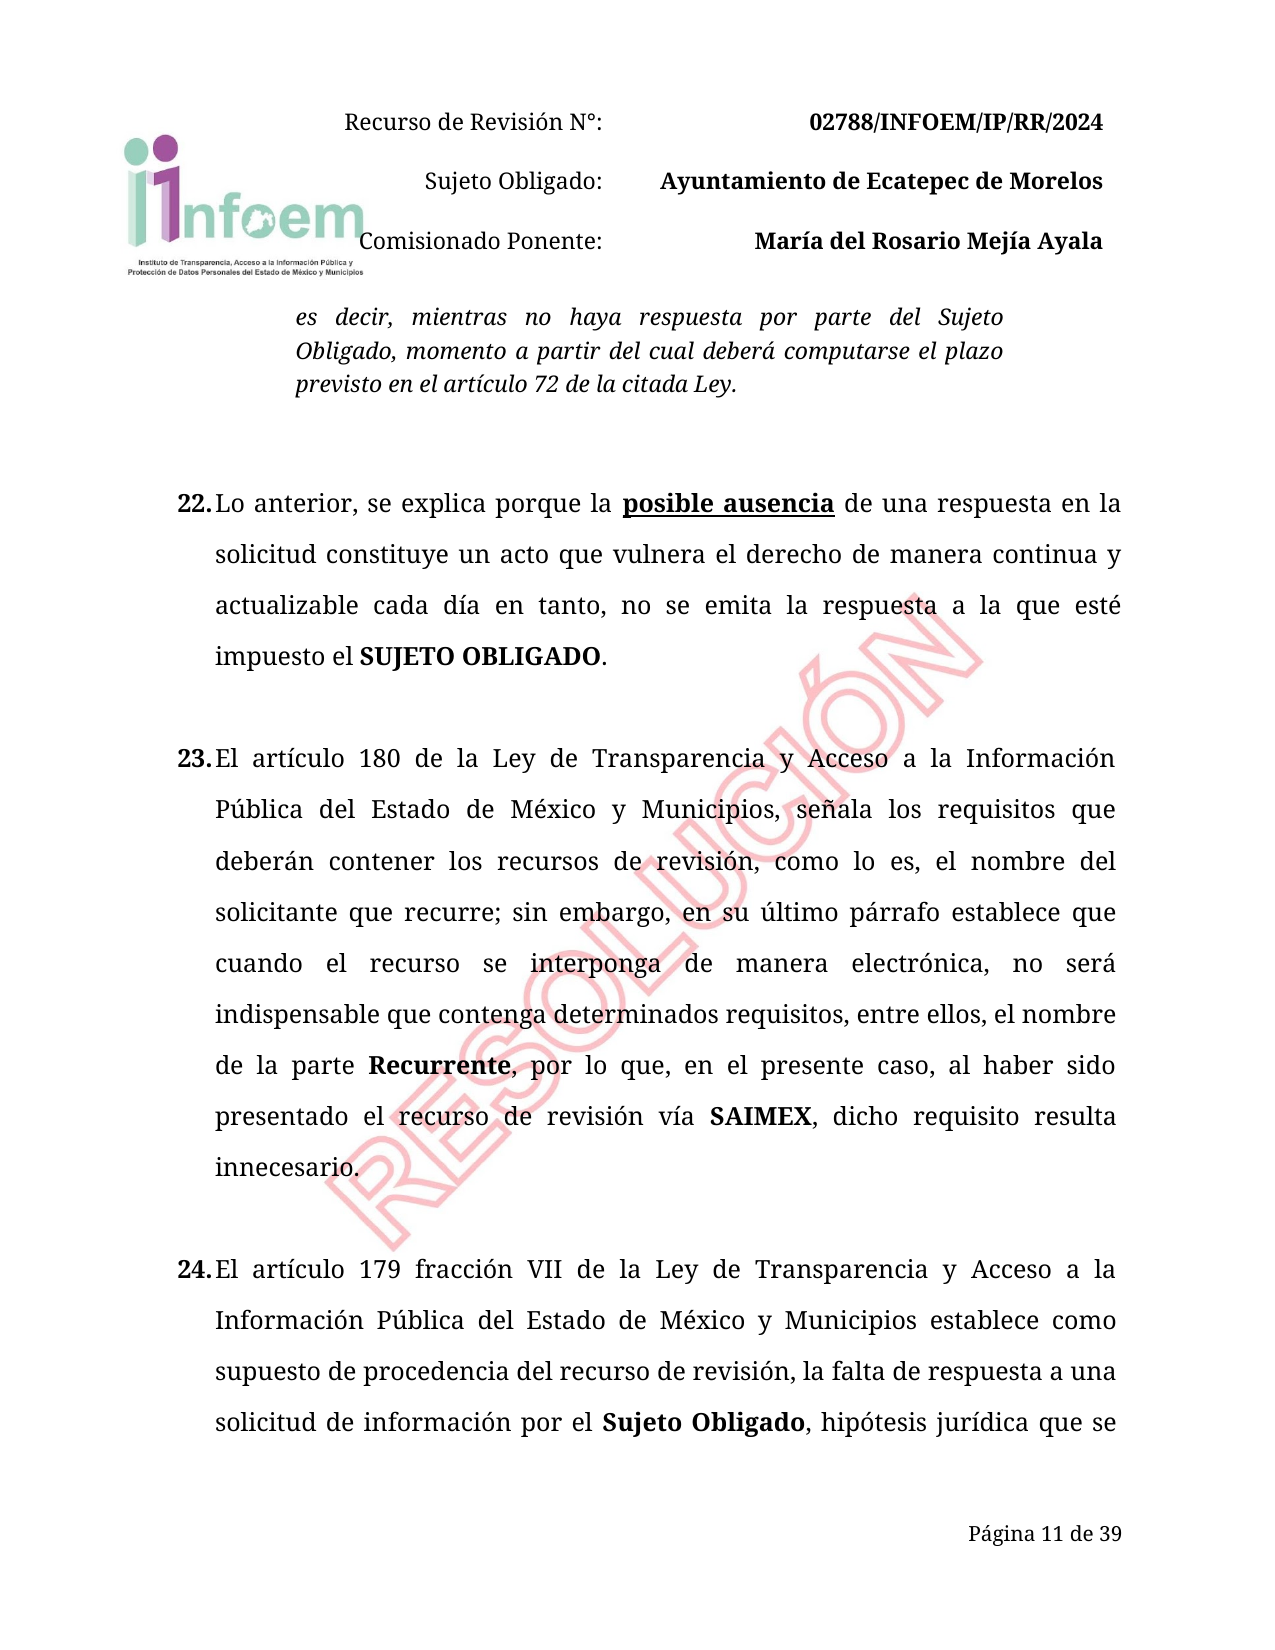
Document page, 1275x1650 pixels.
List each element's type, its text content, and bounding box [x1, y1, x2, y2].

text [295, 301, 1007, 399]
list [177, 1251, 1117, 1439]
list El artículo 180 de la Ley de Transparencia y Acceso a la Información Pública del Estado de México y Municipios, señala los requisitos que deberán contener los recursos de revisión, como lo es, el nombre del solicitante que recurre; sin embargo, en su último párrafo establece que cuando el recurso se interponga de manera electrónica, no será indispensable que contenga determinados requisitos, entre ellos, el nombre de la parte Recurrente, por lo que, en el presente caso, al haber sido presentado el recurso de revisión vía SAIMEX, dicho requisito resulta innecesario. [177, 741, 1117, 1183]
picture [5, 74, 1270, 1650]
list Lo anterior, se explica porque la posible ausencia de una respuesta en la solicitud constituye un acto que vulnera el derecho de manera continua y actualizable cada día en tanto, no se emita la respuesta a la que esté impuesto el SUJETO OBLIGADO. [177, 486, 1122, 673]
